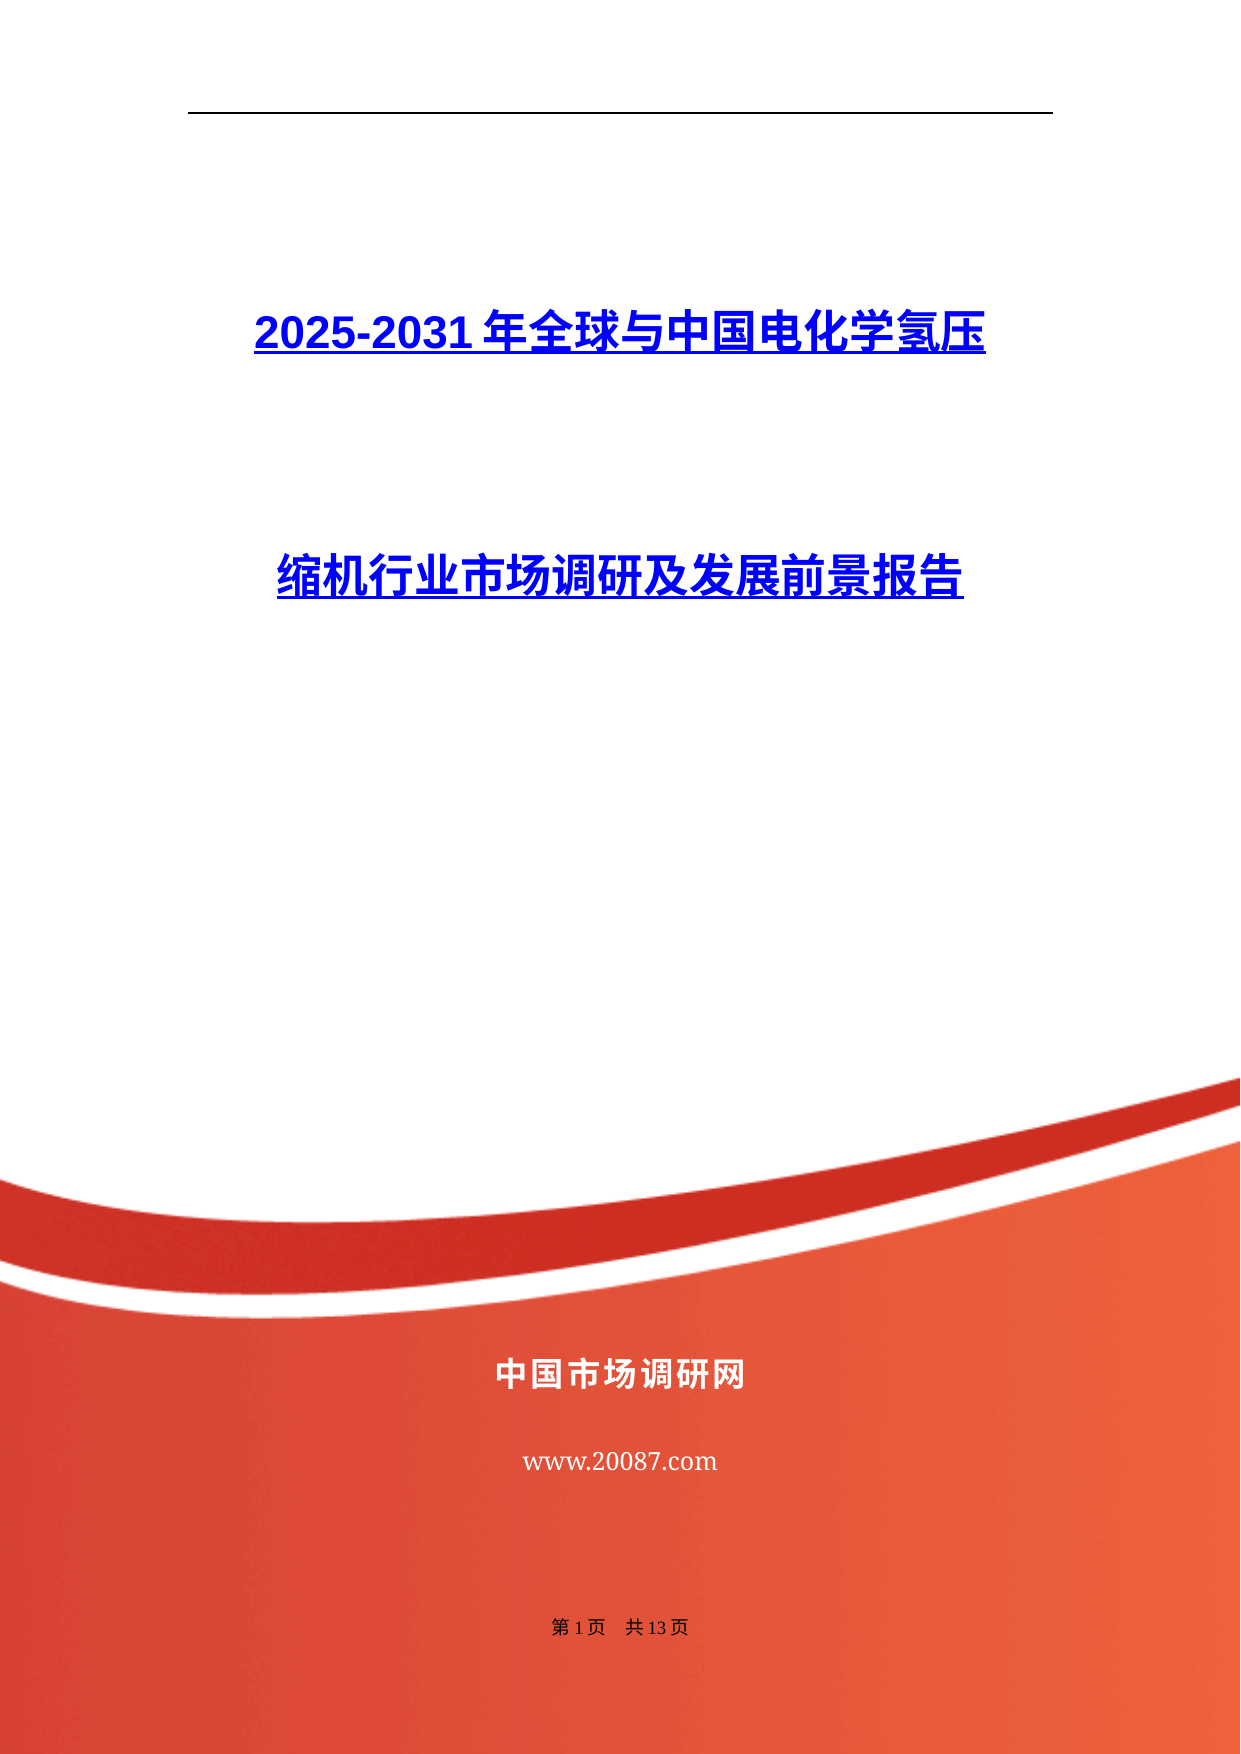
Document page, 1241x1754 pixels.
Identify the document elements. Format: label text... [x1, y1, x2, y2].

subtitle 中国市场调研网 [187, 1339, 1053, 1404]
text www.20087.com [187, 1428, 1053, 1493]
table_header 2025-2031年全球与中国电化学氢压缩机行业市场调研及发展前景报告 [188, 207, 1053, 773]
picture [0, 1006, 1241, 1754]
